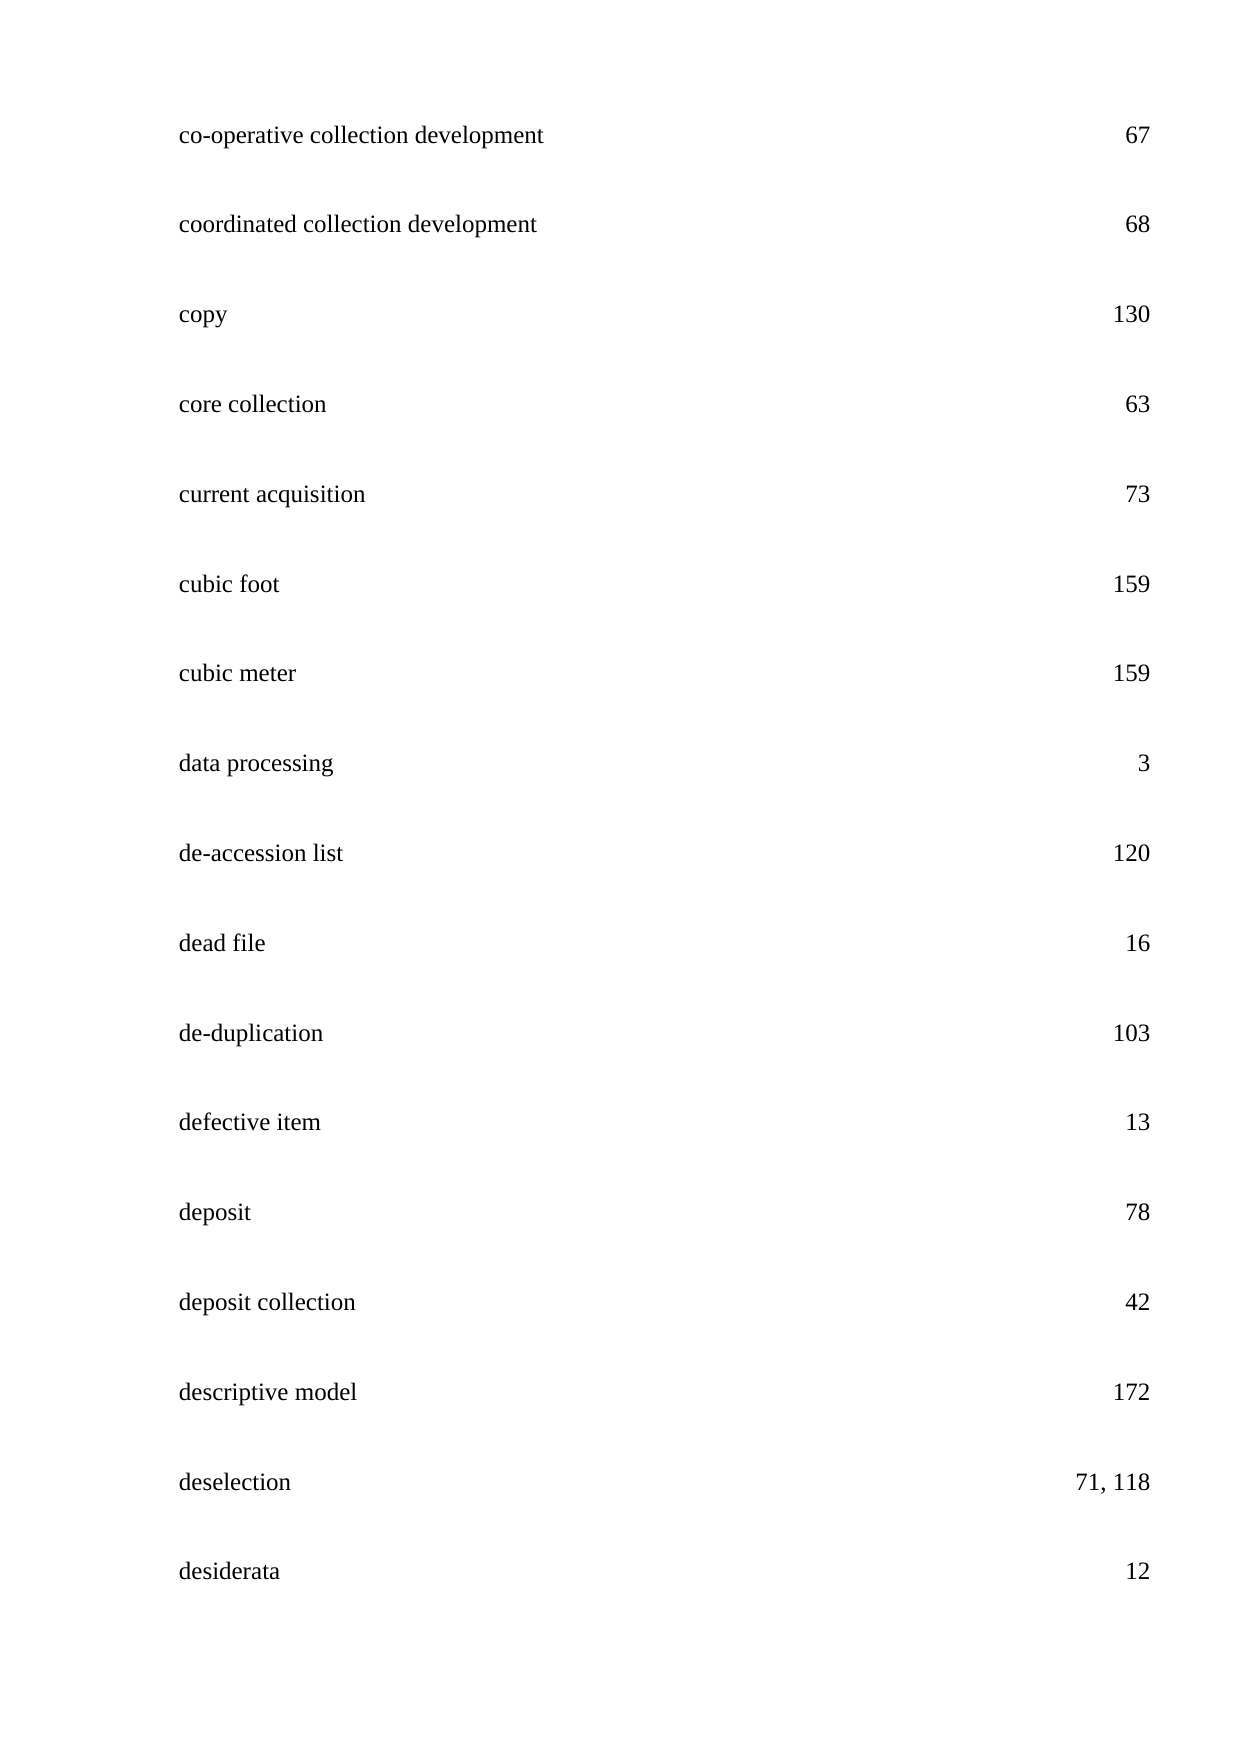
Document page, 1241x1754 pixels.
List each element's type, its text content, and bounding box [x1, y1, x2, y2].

table_cell deposit collection [177, 1285, 1009, 1375]
table_cell 159 [1009, 657, 1152, 747]
table_cell co-operative collection development [177, 118, 1009, 208]
table_cell deposit [177, 1196, 1009, 1285]
table_cell dead file [177, 926, 1009, 1016]
table_cell copy [177, 298, 1009, 387]
table_cell 16 [1009, 926, 1152, 1016]
table_cell descriptive model [177, 1375, 1009, 1465]
table_cell current acquisition [177, 477, 1009, 567]
table_cell deselection [177, 1465, 1009, 1555]
table_cell 103 [1009, 1016, 1152, 1106]
table_cell de-accession list [177, 836, 1009, 926]
table_cell coordinated collection development [177, 208, 1009, 298]
table_cell 130 [1009, 298, 1152, 387]
table_cell cubic meter [177, 657, 1009, 747]
table_cell 172 [1009, 1375, 1152, 1465]
table_cell 159 [1009, 567, 1152, 657]
table_cell 71, 118 [1009, 1465, 1152, 1555]
table_cell 68 [1009, 208, 1152, 298]
table_cell data processing [177, 747, 1009, 836]
table_cell 120 [1009, 836, 1152, 926]
table_cell 73 [1009, 477, 1152, 567]
table_cell 3 [1009, 747, 1152, 836]
table_cell 63 [1009, 388, 1152, 477]
table_cell 12 [1009, 1555, 1152, 1616]
table_cell 13 [1009, 1106, 1152, 1196]
table_cell defective item [177, 1106, 1009, 1196]
table_cell de-duplication [177, 1016, 1009, 1106]
table_cell 42 [1009, 1285, 1152, 1375]
table_cell cubic foot [177, 567, 1009, 657]
table_cell desiderata [177, 1555, 1009, 1616]
table_cell 78 [1009, 1196, 1152, 1285]
table_cell core collection [177, 388, 1009, 477]
table_cell 67 [1009, 118, 1152, 208]
